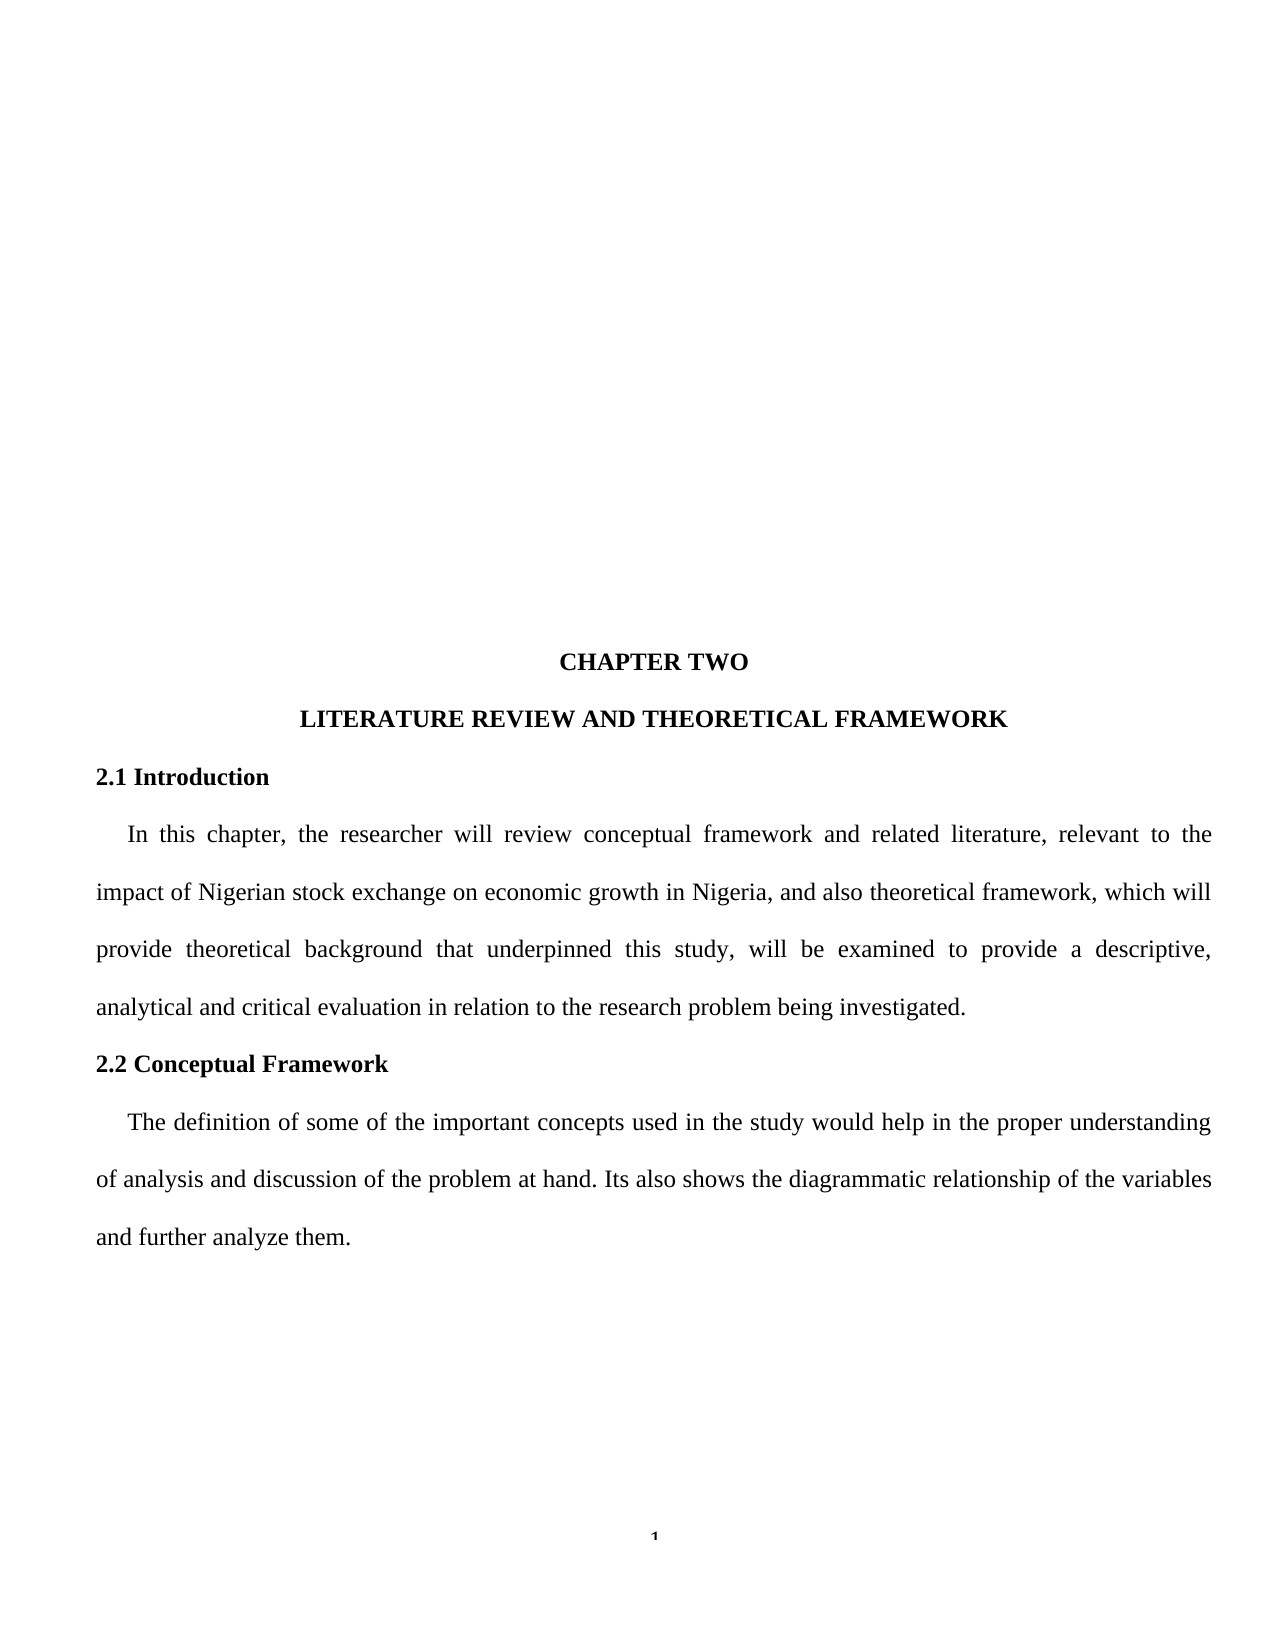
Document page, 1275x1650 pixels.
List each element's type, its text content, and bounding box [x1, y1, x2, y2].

subtitle Introduction [96, 762, 1225, 790]
text The definition of some of the important concepts used in the study would help in the proper understanding of analysis and discussion of the problem at hand. Its also shows the diagrammatic relationship of the variables and further analyze them. [96, 1107, 1212, 1250]
text LITERATURE REVIEW AND THEORETICAL FRAMEWORK [298, 704, 1010, 733]
text In this chapter, the researcher will review conceptual framework and related literature, relevant to the impact of Nigerian stock exchange on economic growth in Nigeria, and also theoretical framework, which will provide theoretical background that underpinned this study, will be examined to provide a descriptive, analytical and critical evaluation in relation to the research problem being investigated. [96, 819, 1212, 1020]
subtitle Conceptual Framework [96, 1049, 1225, 1078]
subtitle CHAPTER TWO [298, 647, 1010, 675]
